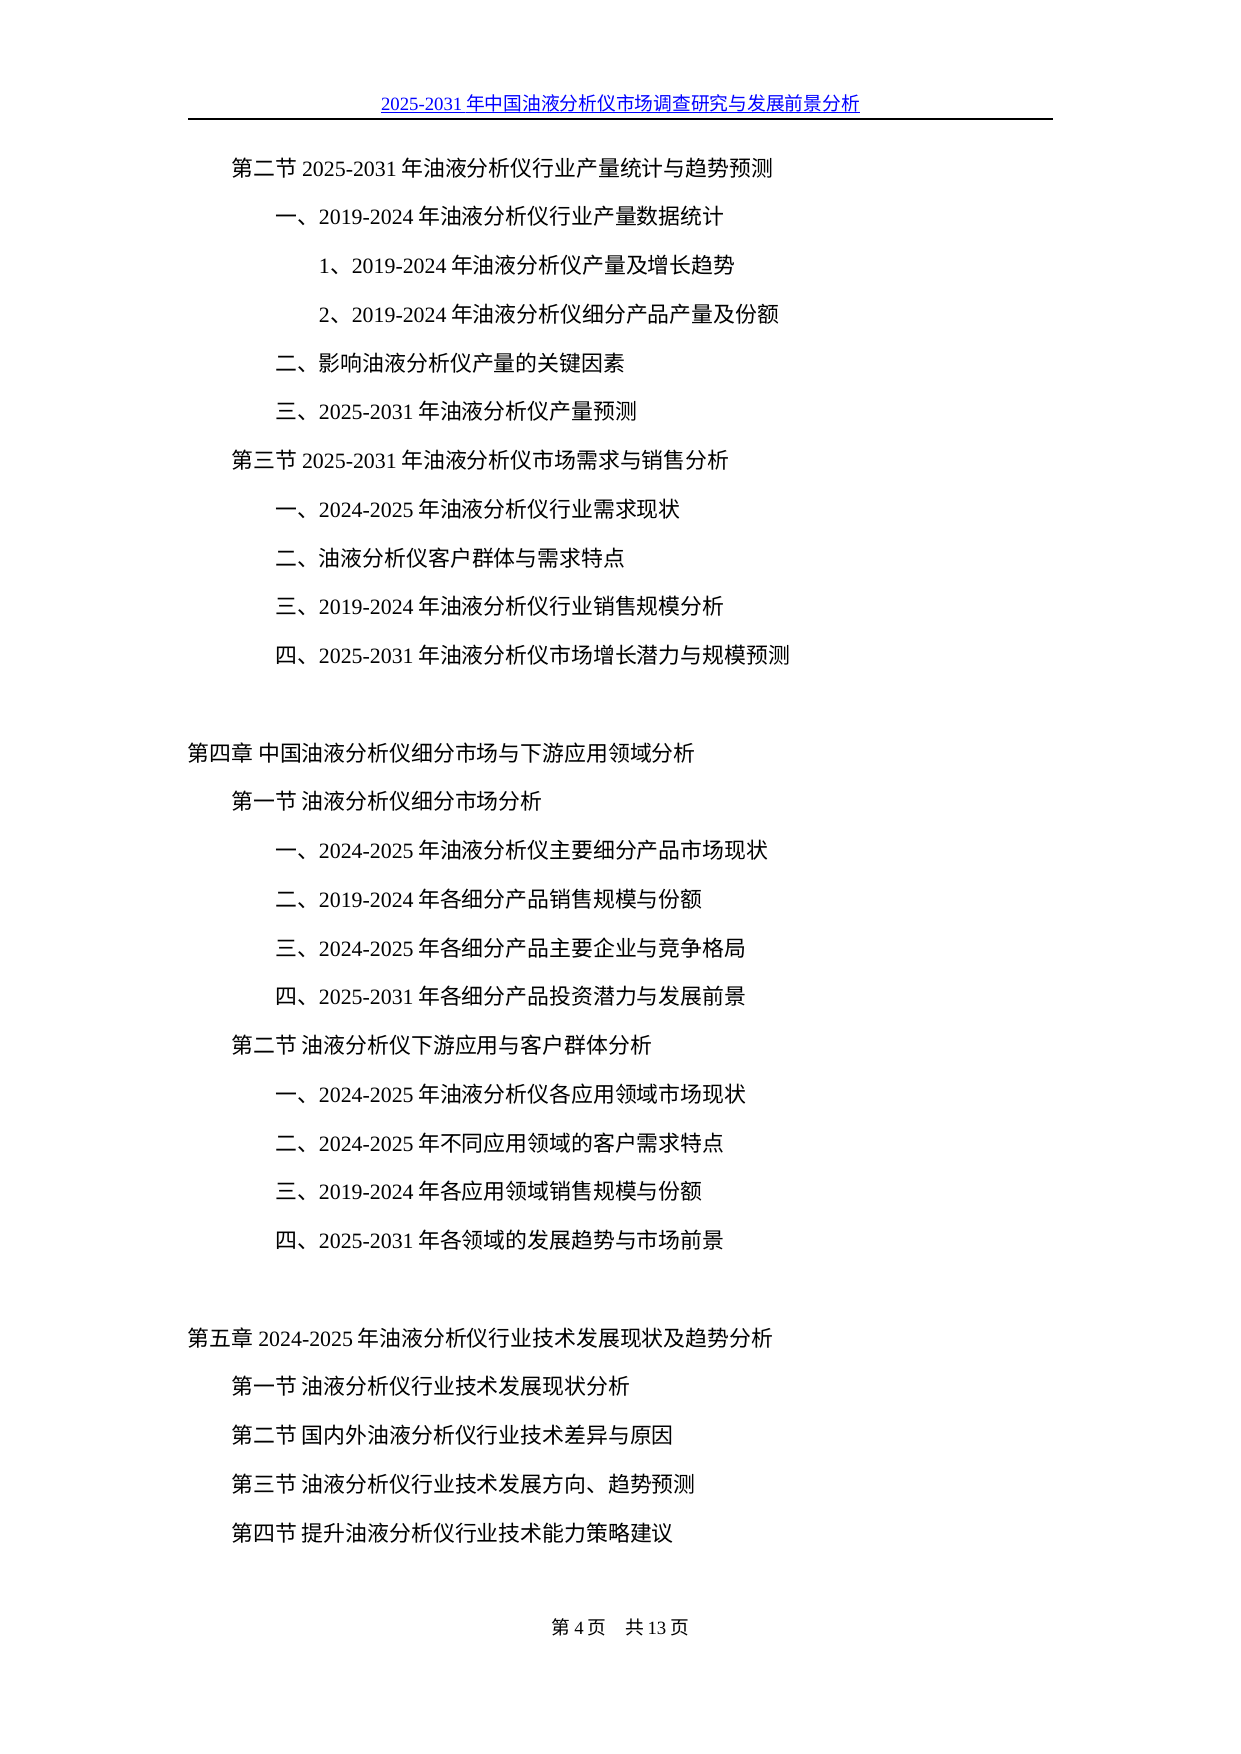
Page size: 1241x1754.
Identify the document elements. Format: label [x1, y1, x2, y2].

text [187, 150, 1053, 1548]
